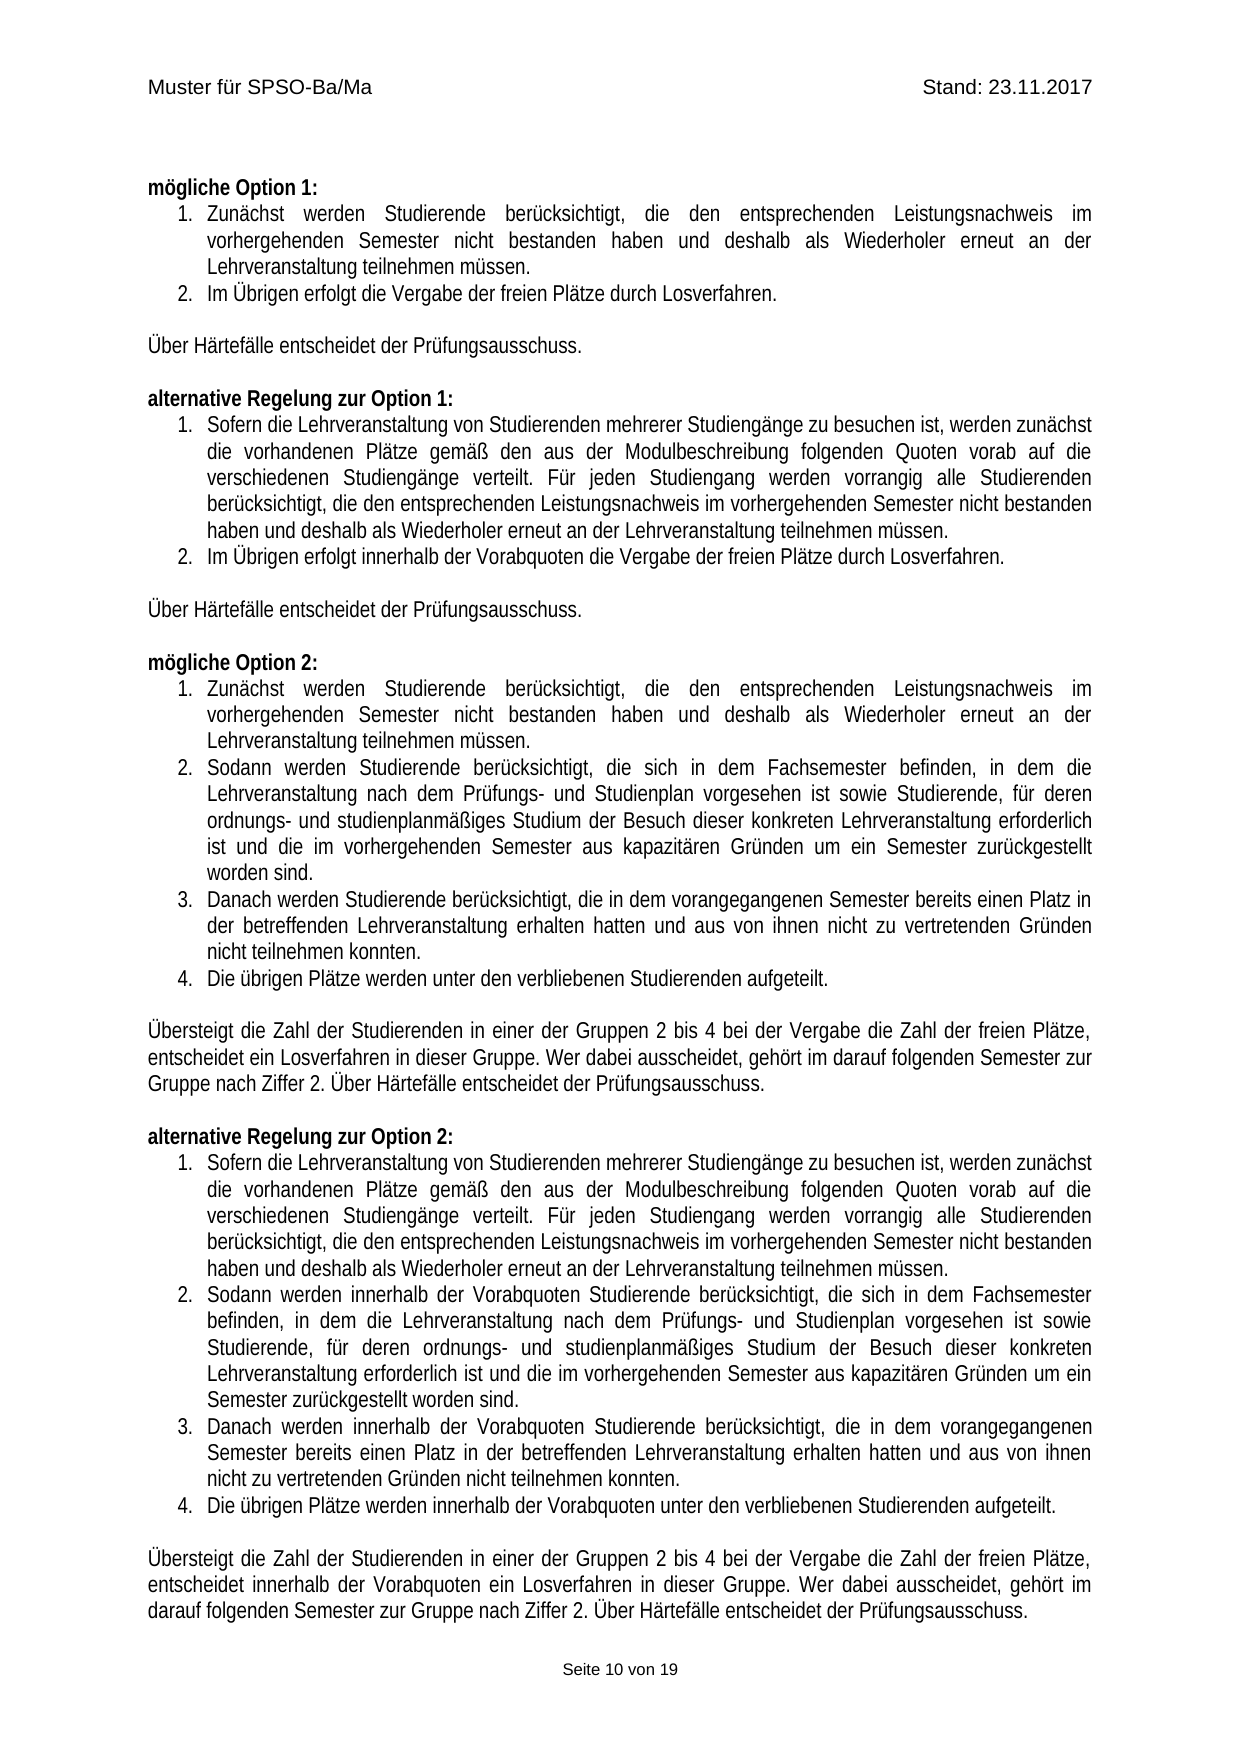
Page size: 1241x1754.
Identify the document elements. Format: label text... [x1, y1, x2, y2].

text 1. Zunächst werden Studierende berücksichtigt, die den entsprechenden Leistungsnachweis im vorhergehenden Semester nicht bestanden haben und deshalb als Wiederholer erneut an der Lehrveranstaltung teilnehmen müssen. [177, 675, 1092, 754]
text mögliche Option 2: [148, 648, 1092, 675]
text 2. Sodann werden Studierende berücksichtigt, die sich in dem Fachsemester befinden, in dem die Lehrveranstaltung nach dem Prüfungs- und Studienplan vorgesehen ist sowie Studierende, für deren ordnungs- und studienplanmäßiges Studium der Besuch dieser konkreten Lehrveranstaltung erforderlich ist und die im vorhergehenden Semester aus kapazitären Gründen um ein Semester zurückgestellt worden sind. [177, 754, 1092, 886]
text 4. Die übrigen Plätze werden unter den verbliebenen Studierenden aufgeteilt. [177, 965, 1092, 991]
text alternative Regelung zur Option 1: [148, 385, 1092, 411]
text 2. Sodann werden innerhalb der Vorabquoten Studierende berücksichtigt, die sich in dem Fachsemester befinden, in dem die Lehrveranstaltung nach dem Prüfungs- und Studienplan vorgesehen ist sowie Studierende, für deren ordnungs- und studienplanmäßiges Studium der Besuch dieser konkreten Lehrveranstaltung erforderlich ist und die im vorhergehenden Semester aus kapazitären Gründen um ein Semester zurückgestellt worden sind. [177, 1281, 1092, 1413]
text 1. Sofern die Lehrveranstaltung von Studierenden mehrerer Studiengänge zu besuchen ist, werden zunächst die vorhandenen Plätze gemäß den aus der Modulbeschreibung folgenden Quoten vorab auf die verschiedenen Studiengänge verteilt. Für jeden Studiengang werden vorrangig alle Studierenden berücksichtigt, die den entsprechenden Leistungsnachweis im vorhergehenden Semester nicht bestanden haben und deshalb als Wiederholer erneut an der Lehrveranstaltung teilnehmen müssen. [177, 1149, 1092, 1281]
text 3. Danach werden innerhalb der Vorabquoten Studierende berücksichtigt, die in dem vorangegangenen Semester bereits einen Platz in der betreffenden Lehrveranstaltung erhalten hatten und aus von ihnen nicht zu vertretenden Gründen nicht teilnehmen konnten. [177, 1413, 1092, 1492]
text 2. Im Übrigen erfolgt innerhalb der Vorabquoten die Vergabe der freien Plätze durch Losverfahren. [177, 543, 1092, 569]
text 3. Danach werden Studierende berücksichtigt, die in dem vorangegangenen Semester bereits einen Platz in der betreffenden Lehrveranstaltung erhalten hatten und aus von ihnen nicht zu vertretenden Gründen nicht teilnehmen konnten. [177, 886, 1092, 965]
text 1. Zunächst werden Studierende berücksichtigt, die den entsprechenden Leistungsnachweis im vorhergehenden Semester nicht bestanden haben und deshalb als Wiederholer erneut an der Lehrveranstaltung teilnehmen müssen. [177, 200, 1092, 279]
text Übersteigt die Zahl der Studierenden in einer der Gruppen 2 bis 4 bei der Vergabe die Zahl der freien Plätze, entscheidet ein Losverfahren in dieser Gruppe. Wer dabei ausscheidet, gehört im darauf folgenden Semester zur Gruppe nach Ziffer 2. Über Härtefälle entscheidet der Prüfungsausschuss. [148, 1017, 1092, 1096]
text alternative Regelung zur Option 2: [148, 1123, 1092, 1149]
text Über Härtefälle entscheidet der Prüfungsausschuss. [148, 332, 1092, 358]
text 2. Im Übrigen erfolgt die Vergabe der freien Plätze durch Losverfahren. [177, 279, 1092, 306]
text mögliche Option 1: [148, 174, 1092, 200]
text Übersteigt die Zahl der Studierenden in einer der Gruppen 2 bis 4 bei der Vergabe die Zahl der freien Plätze, entscheidet innerhalb der Vorabquoten ein Losverfahren in dieser Gruppe. Wer dabei ausscheidet, gehört im darauf folgenden Semester zur Gruppe nach Ziffer 2. Über Härtefälle entscheidet der Prüfungsausschuss. [148, 1544, 1092, 1623]
text Über Härtefälle entscheidet der Prüfungsausschuss. [148, 596, 1092, 622]
text 4. Die übrigen Plätze werden innerhalb der Vorabquoten unter den verbliebenen Studierenden aufgeteilt. [177, 1492, 1092, 1518]
text 1. Sofern die Lehrveranstaltung von Studierenden mehrerer Studiengänge zu besuchen ist, werden zunächst die vorhandenen Plätze gemäß den aus der Modulbeschreibung folgenden Quoten vorab auf die verschiedenen Studiengänge verteilt. Für jeden Studiengang werden vorrangig alle Studierenden berücksichtigt, die den entsprechenden Leistungsnachweis im vorhergehenden Semester nicht bestanden haben und deshalb als Wiederholer erneut an der Lehrveranstaltung teilnehmen müssen. [177, 411, 1092, 543]
